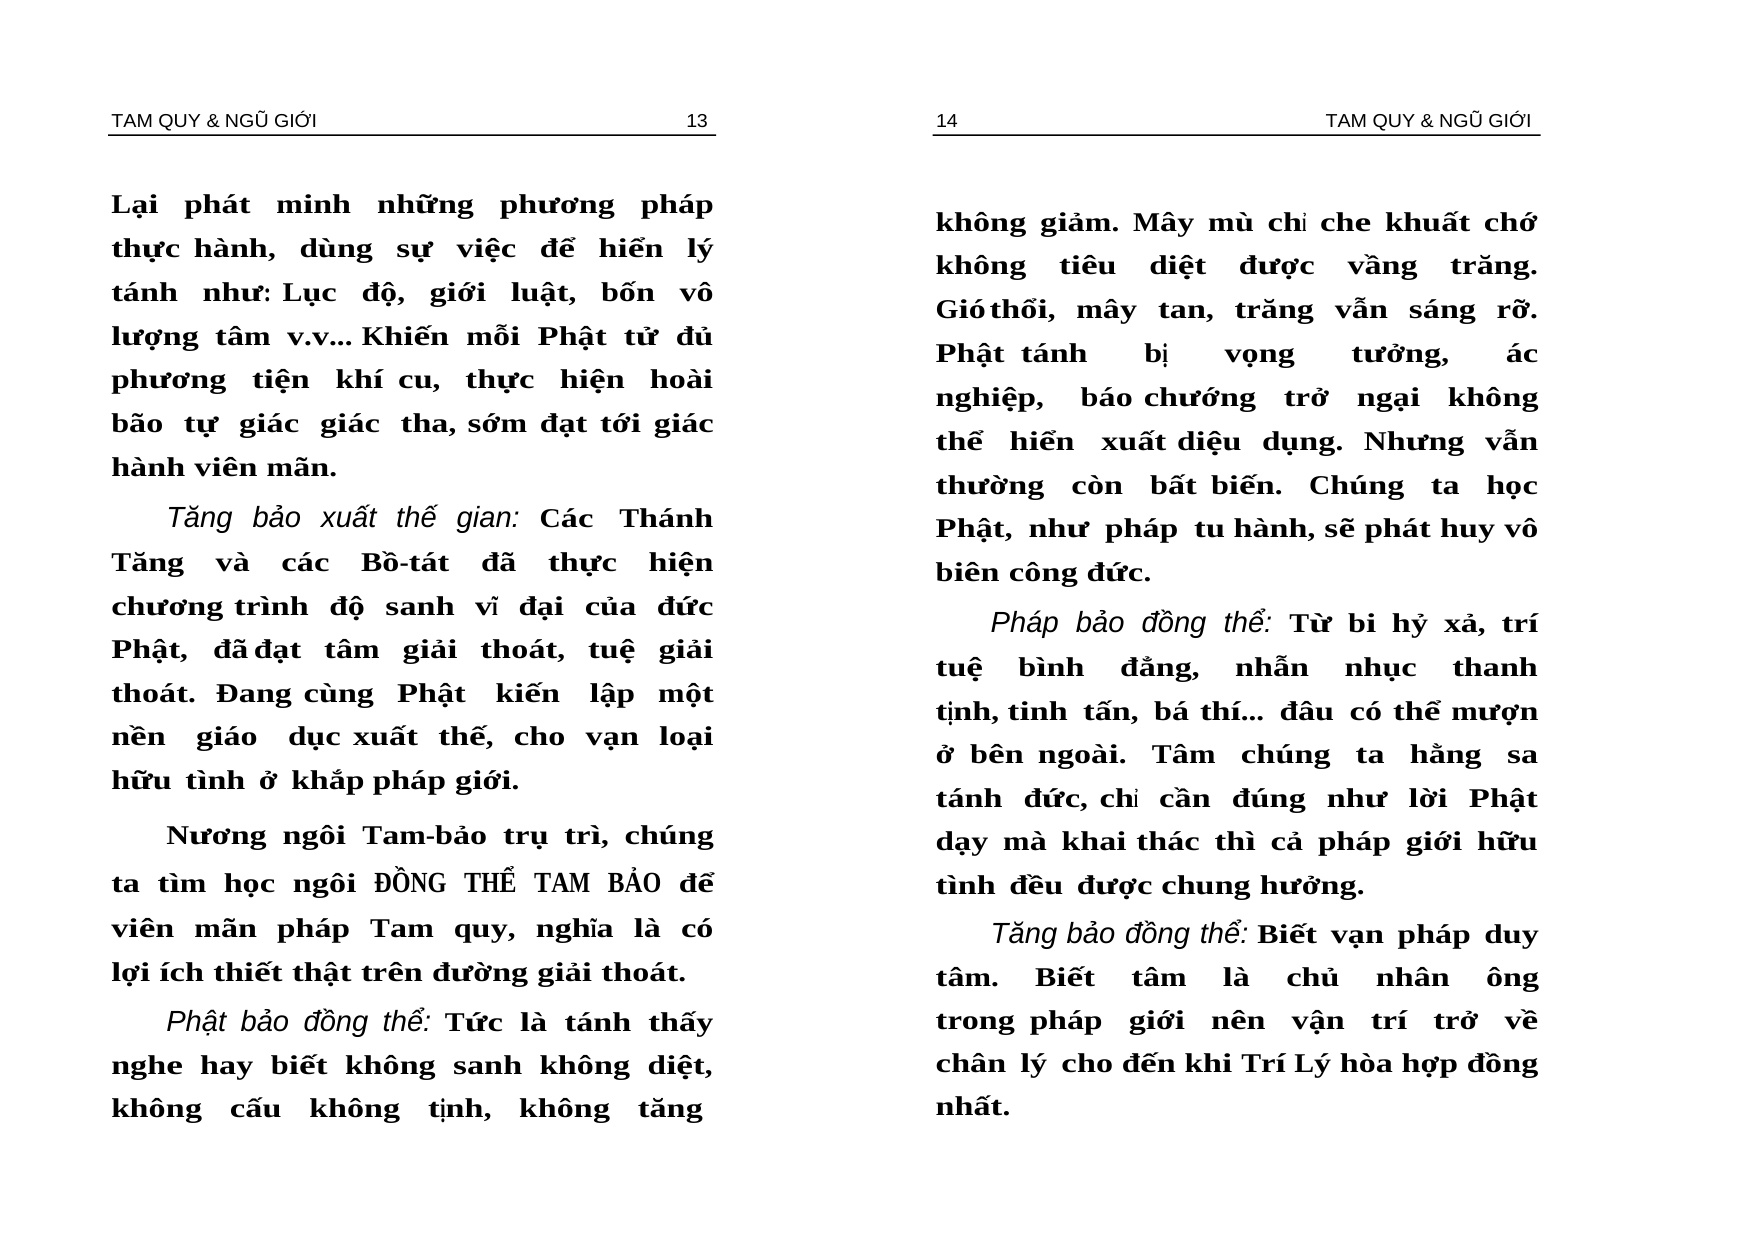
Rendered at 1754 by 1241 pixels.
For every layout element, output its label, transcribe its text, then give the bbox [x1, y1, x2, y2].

text Nương ngôi Tam-bảo trụ trì, chúng [166, 819, 718, 851]
text Phật bảo đồng thể: Tức là tánh thấy nghe hay biết không sanh không diệt, không cấu không tịnh, không tăng [111, 1004, 713, 1123]
text Lại phát minh những phương pháp thực hành, dùng sự việc để hiển lý tánh như: Lục độ, giới luật, bốn vô lượng tâm v.v... Khiến mỗi Phật tử đủ phương tiện khí cu, thực hiện hoài bão tự giác giác tha, sớm đạt tới giác hành viên mãn. [111, 188, 714, 482]
text không giảm. Mây mù chỉ che khuất chớ không tiêu diệt được vầng trăng. Gió thổi, mây tan, trăng vẫn sáng rỡ. Phật tánh bị vọng tưởng, ác nghiệp, báo chướng trở ngại không thể hiển xuất diệu dụng. Nhưng vẫn thường còn bất biến. Chúng ta học Phật, như pháp tu hành, sẽ phát huy vô biên công đức. [935, 206, 1538, 588]
text Pháp bảo đồng thể: Từ bi hỷ xả, trí tuệ bình đẳng, nhẫn nhục thanh tịnh, tinh tấn, bá thí... đâu có thể mượn ở bên ngoài. Tâm chúng ta hằng sa tánh đức, chỉ cần đúng như lời Phật dạy mà khai thác thì cả pháp giới hữu tình đều được chung hưởng. [935, 605, 1538, 900]
text ta tìm học ngôi ĐỒNG THỂ TAM BẢO để viên mãn pháp Tam quy, nghĩa là có lợi ích thiết thật trên đường giải thoát. [111, 866, 714, 987]
text Tăng bảo xuất thế gian: Các Thánh Tăng và các Bồ-tát đã thực hiện chương trình độ sanh vĩ đại của đức Phật, đã đạt tâm giải thoát, tuệ giải thoát. Đang cùng Phật kiến lập một nền giáo dục xuất thế, cho vạn loại hữu tình ở khắp pháp giới. [111, 500, 714, 795]
text Tăng bảo đồng thể: Biết vạn pháp duy tâm. Biết tâm là chủ nhân ông trong pháp giới nên vận trí trở về chân lý cho đến khi Trí Lý hòa hợp đồng nhất. [935, 916, 1539, 1121]
